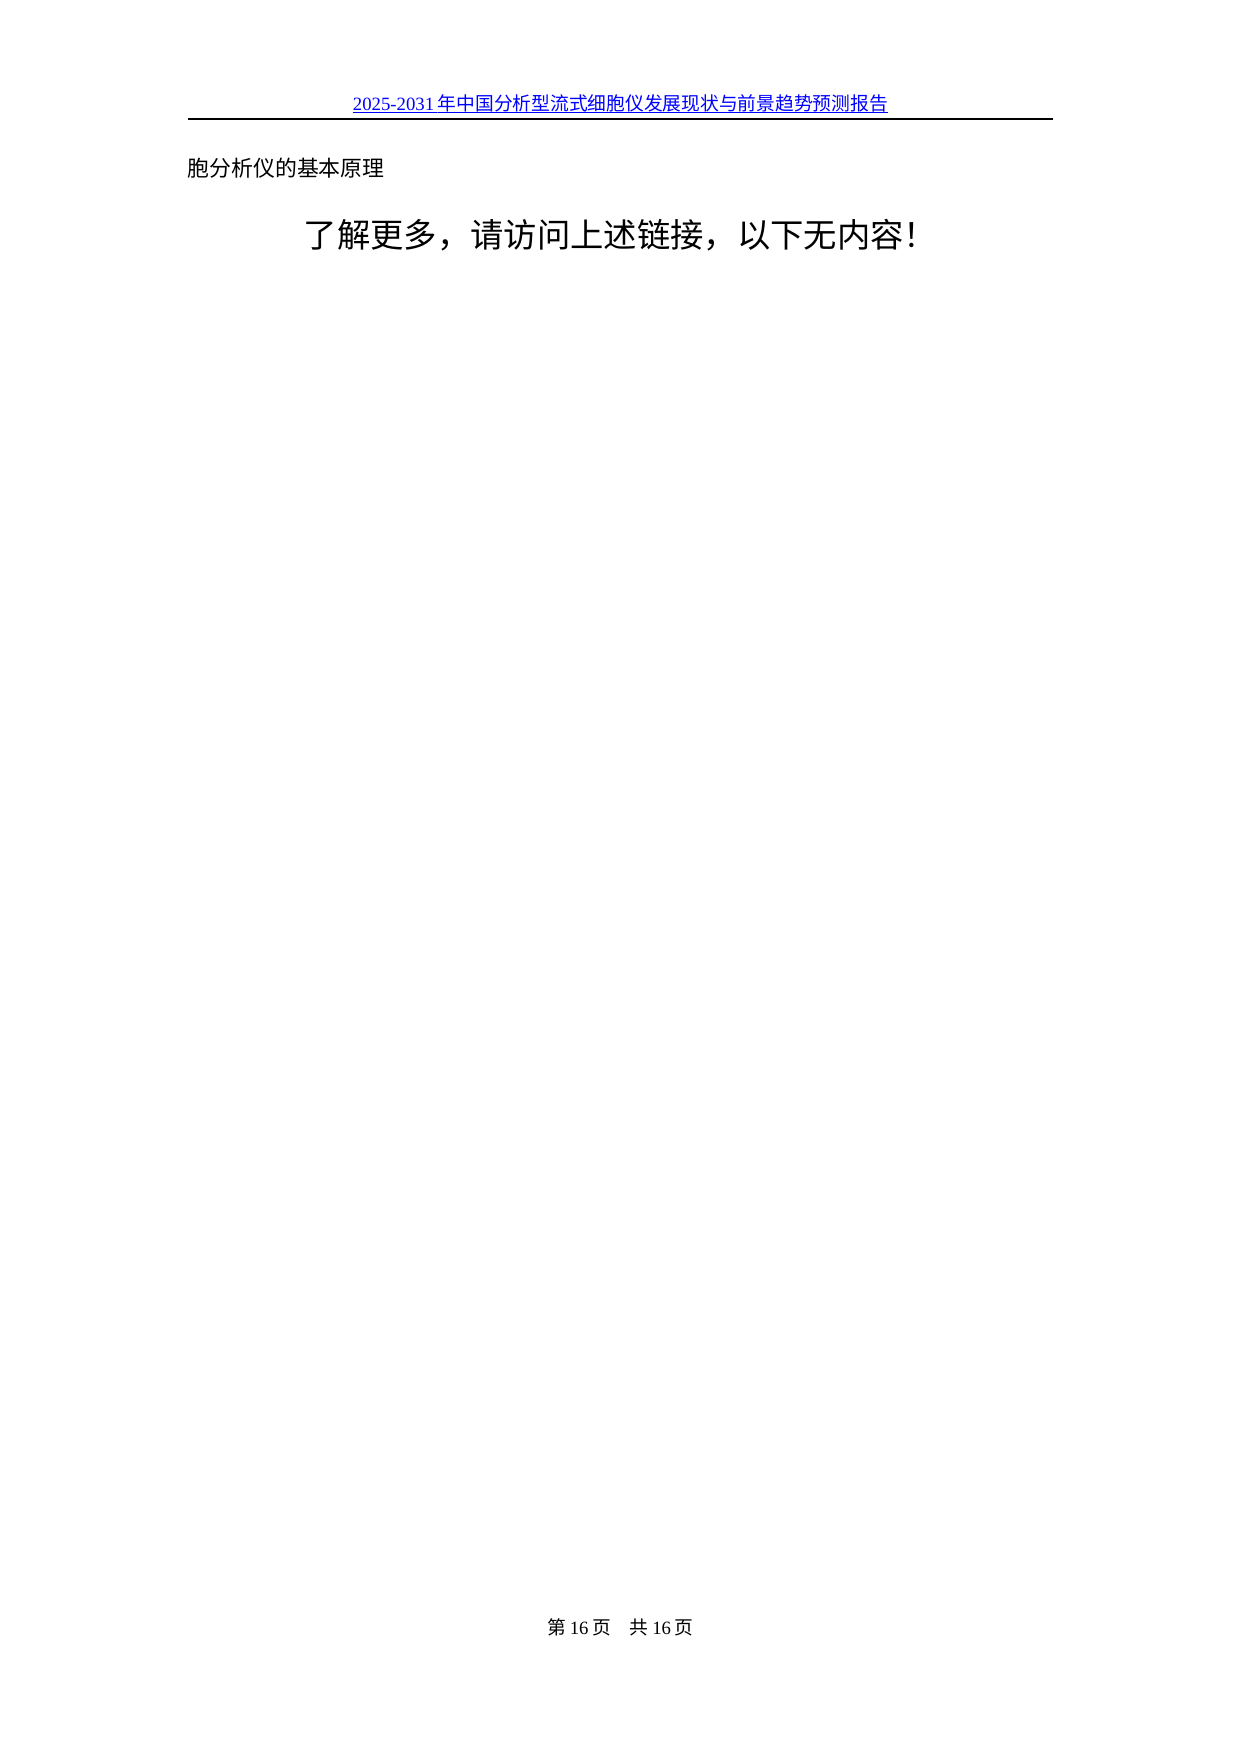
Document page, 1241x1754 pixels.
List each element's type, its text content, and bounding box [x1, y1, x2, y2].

title 了解更多，请访问上述链接，以下无内容！ [187, 200, 1053, 265]
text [187, 150, 1053, 183]
